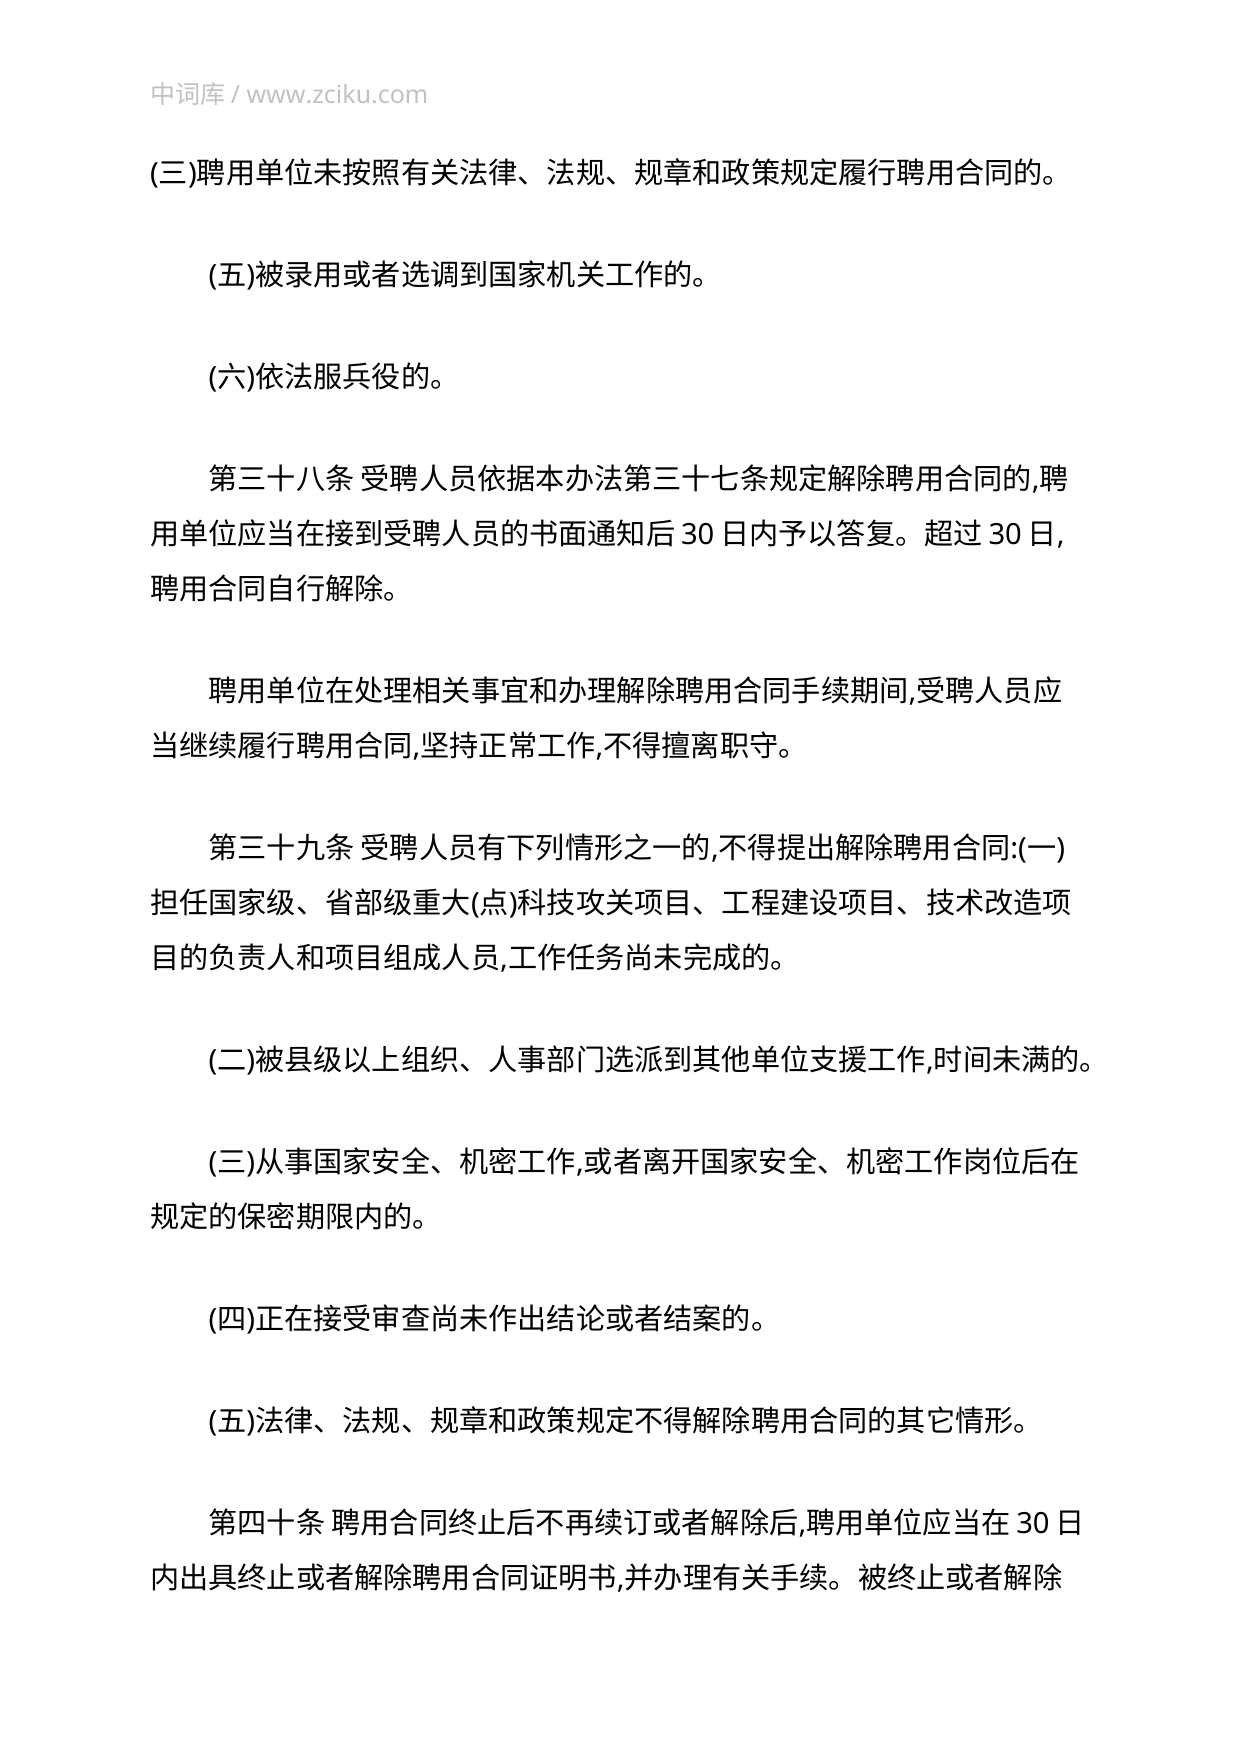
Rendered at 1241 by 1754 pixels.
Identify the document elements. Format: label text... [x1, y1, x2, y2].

text 第三十八条 受聘人员依据本办法第三十七条规定解除聘用合同的,聘用单位应当在接到受聘人员的书面通知后30日内予以答复。超过30日,聘用合同自行解除。 [150, 456, 1090, 608]
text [150, 150, 1090, 192]
text (六)依法服兵役的。 [150, 354, 1090, 396]
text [150, 1499, 1090, 1597]
text (五)法律、法规、规章和政策规定不得解除聘用合同的其它情形。 [150, 1397, 1090, 1440]
text (四)正在接受审查尚未作出结论或者结案的。 [150, 1295, 1090, 1338]
text (二)被县级以上组织、人事部门选派到其他单位支援工作,时间未满的。 [150, 1037, 1090, 1079]
text (三)从事国家安全、机密工作,或者离开国家安全、机密工作岗位后在规定的保密期限内的。 [150, 1139, 1090, 1236]
text 聘用单位在处理相关事宜和办理解除聘用合同手续期间,受聘人员应当继续履行聘用合同,坚持正常工作,不得擅离职守。 [150, 668, 1090, 765]
text (五)被录用或者选调到国家机关工作的。 [150, 252, 1090, 294]
text 第三十九条 受聘人员有下列情形之一的,不得提出解除聘用合同:(一)担任国家级、省部级重大(点)科技攻关项目、工程建设项目、技术改造项目的负责人和项目组成人员,工作任务尚未完成的。 [150, 825, 1090, 977]
